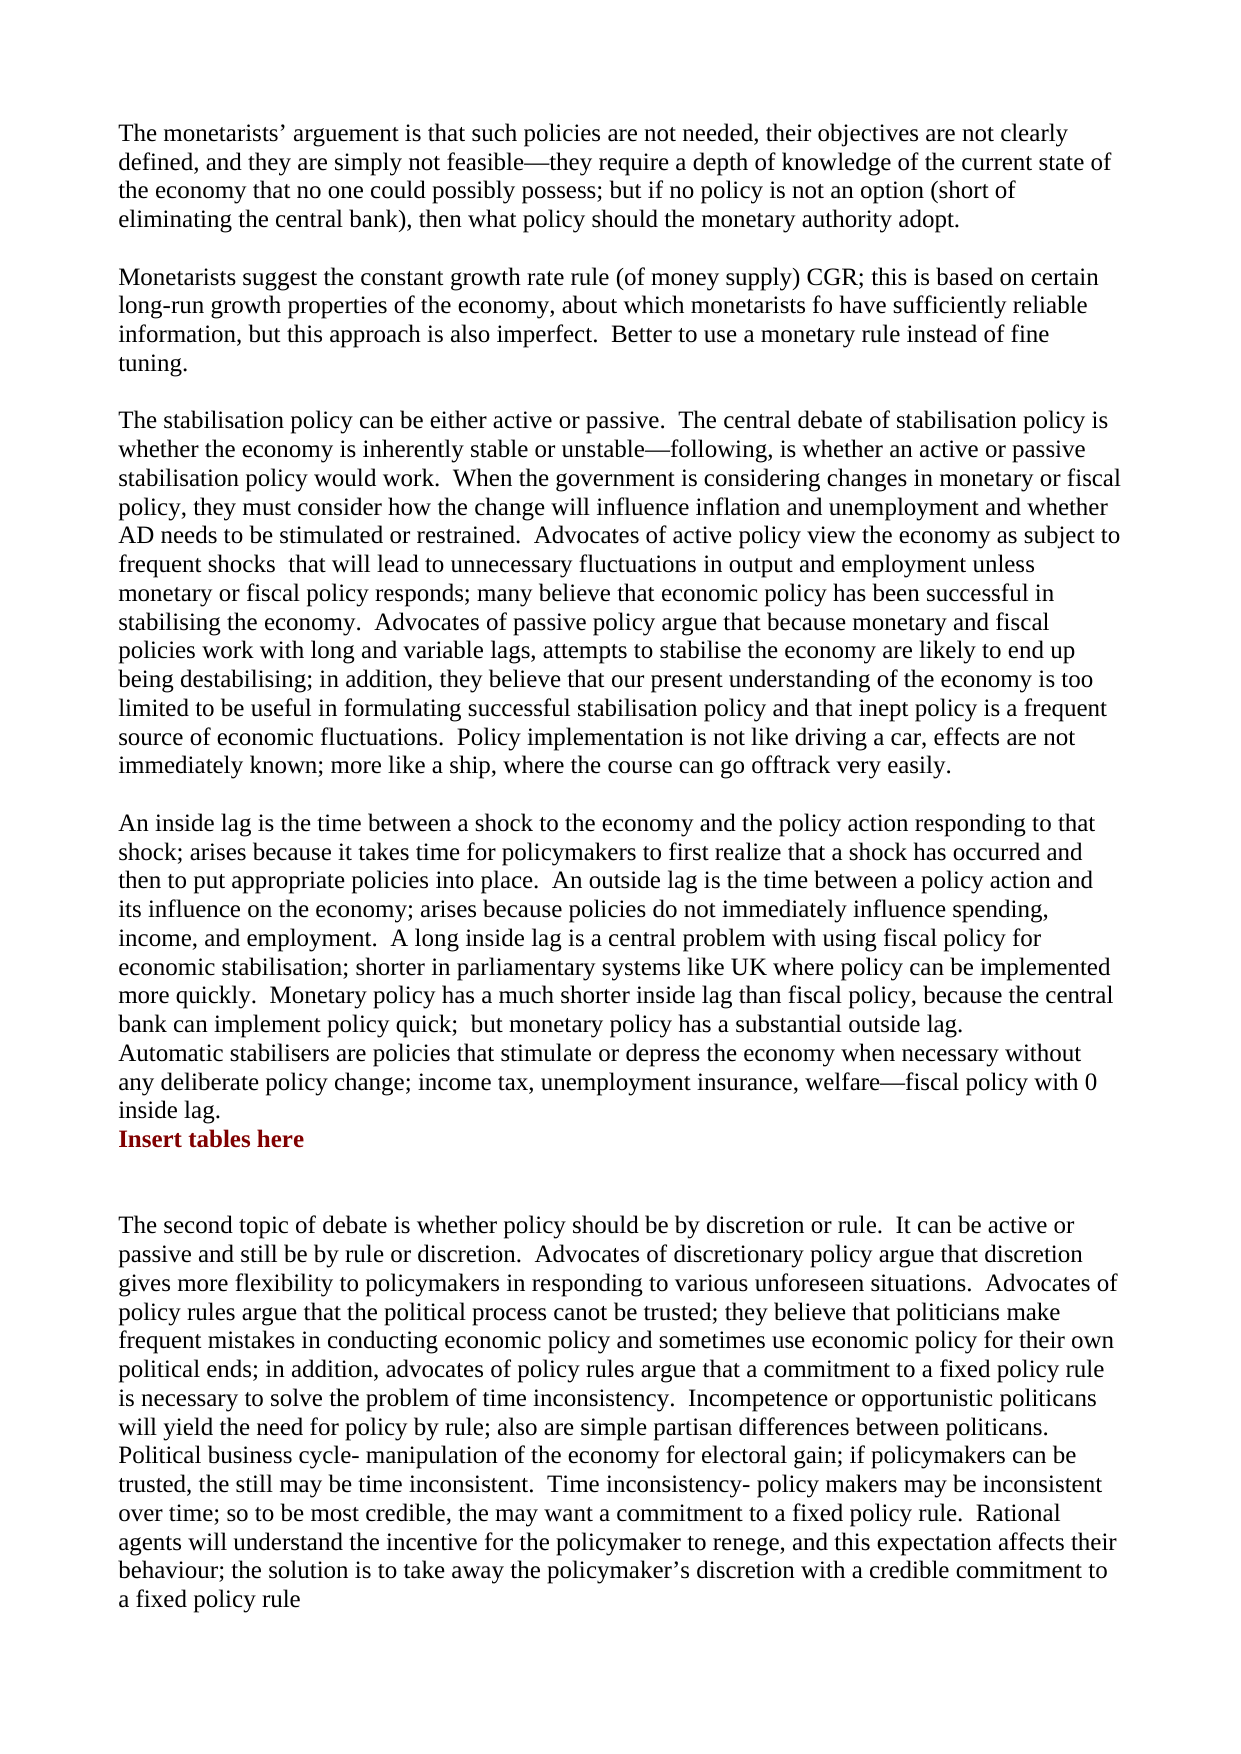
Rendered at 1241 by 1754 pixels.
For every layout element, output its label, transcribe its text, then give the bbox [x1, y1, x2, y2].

text The monetarists’ arguement is that such policies are not needed, their objectives are not clearly defined, and they are simply not feasible—they require a depth of knowledge of the current state of the economy that no one could possibly possess; but if no policy is not an option (short of eliminating the central bank), then what policy should the monetary authority adopt. [118, 118, 1122, 233]
text An inside lag is the time between a shock to the economy and the policy action responding to that shock; arises because it takes time for policymakers to first realize that a shock has occurred and then to put appropriate policies into place. An outside lag is the time between a policy action and its influence on the economy; arises because policies do not immediately influence spending, income, and employment. A long inside lag is a central problem with using fiscal policy for economic stabilisation; shorter in parliamentary systems like UK where policy can be implemented more quickly. Monetary policy has a much shorter inside lag than fiscal policy, because the central bank can implement policy quick; but monetary policy has a substantial outside lag. [118, 808, 1122, 1038]
text Automatic stabilisers are policies that stimulate or depress the economy when necessary without any deliberate policy change; income tax, unemployment insurance, welfare—fiscal policy with 0 inside lag. [118, 1038, 1122, 1124]
text The stabilisation policy can be either active or passive. The central debate of stabilisation policy is whether the economy is inherently stable or unstable—following, is whether an active or passive stabilisation policy would work. When the government is considering changes in monetary or fiscal policy, they must consider how the change will influence inflation and unemployment and whether AD needs to be stimulated or restrained. Advocates of active policy view the economy as subject to frequent shocks that will lead to unnecessary fluctuations in output and employment unless monetary or fiscal policy responds; many believe that economic policy has been successful in stabilising the economy. Advocates of passive policy argue that because monetary and fiscal policies work with long and variable lags, attempts to stabilise the economy are likely to end up being destabilising; in addition, they believe that our present understanding of the economy is too limited to be useful in formulating successful stabilisation policy and that inept policy is a frequent source of economic fluctuations. Policy implementation is not like driving a car, effects are not immediately known; more like a ship, where the course can go offtrack very easily. [118, 406, 1122, 779]
text The second topic of debate is whether policy should be by discretion or rule. It can be active or passive and still be by rule or discretion. Advocates of discretionary policy argue that discretion gives more flexibility to policymakers in responding to various unforeseen situations. Advocates of policy rules argue that the political process canot be trusted; they believe that politicians make frequent mistakes in conducting economic policy and sometimes use economic policy for their own political ends; in addition, advocates of policy rules argue that a commitment to a fixed policy rule is necessary to solve the problem of time inconsistency. Incompetence or opportunistic politicans will yield the need for policy by rule; also are simple partisan differences between politicans. Political business cycle- manipulation of the economy for electoral gain; if policymakers can be trusted, the still may be time inconsistent. Time inconsistency- policy makers may be inconsistent over time; so to be most credible, the may want a commitment to a fixed policy rule. Rational agents will understand the incentive for the policymaker to renege, and this expectation affects their behaviour; the solution is to take away the policymaker’s discretion with a credible commitment to a fixed policy rule [118, 1211, 1122, 1613]
text Insert tables here [118, 1124, 1122, 1153]
text Monetarists suggest the constant growth rate rule (of money supply) CGR; this is based on certain long-run growth properties of the economy, about which monetarists fo have sufficiently reliable information, but this approach is also imperfect. Better to use a monetary rule instead of fine tuning. [118, 262, 1122, 377]
